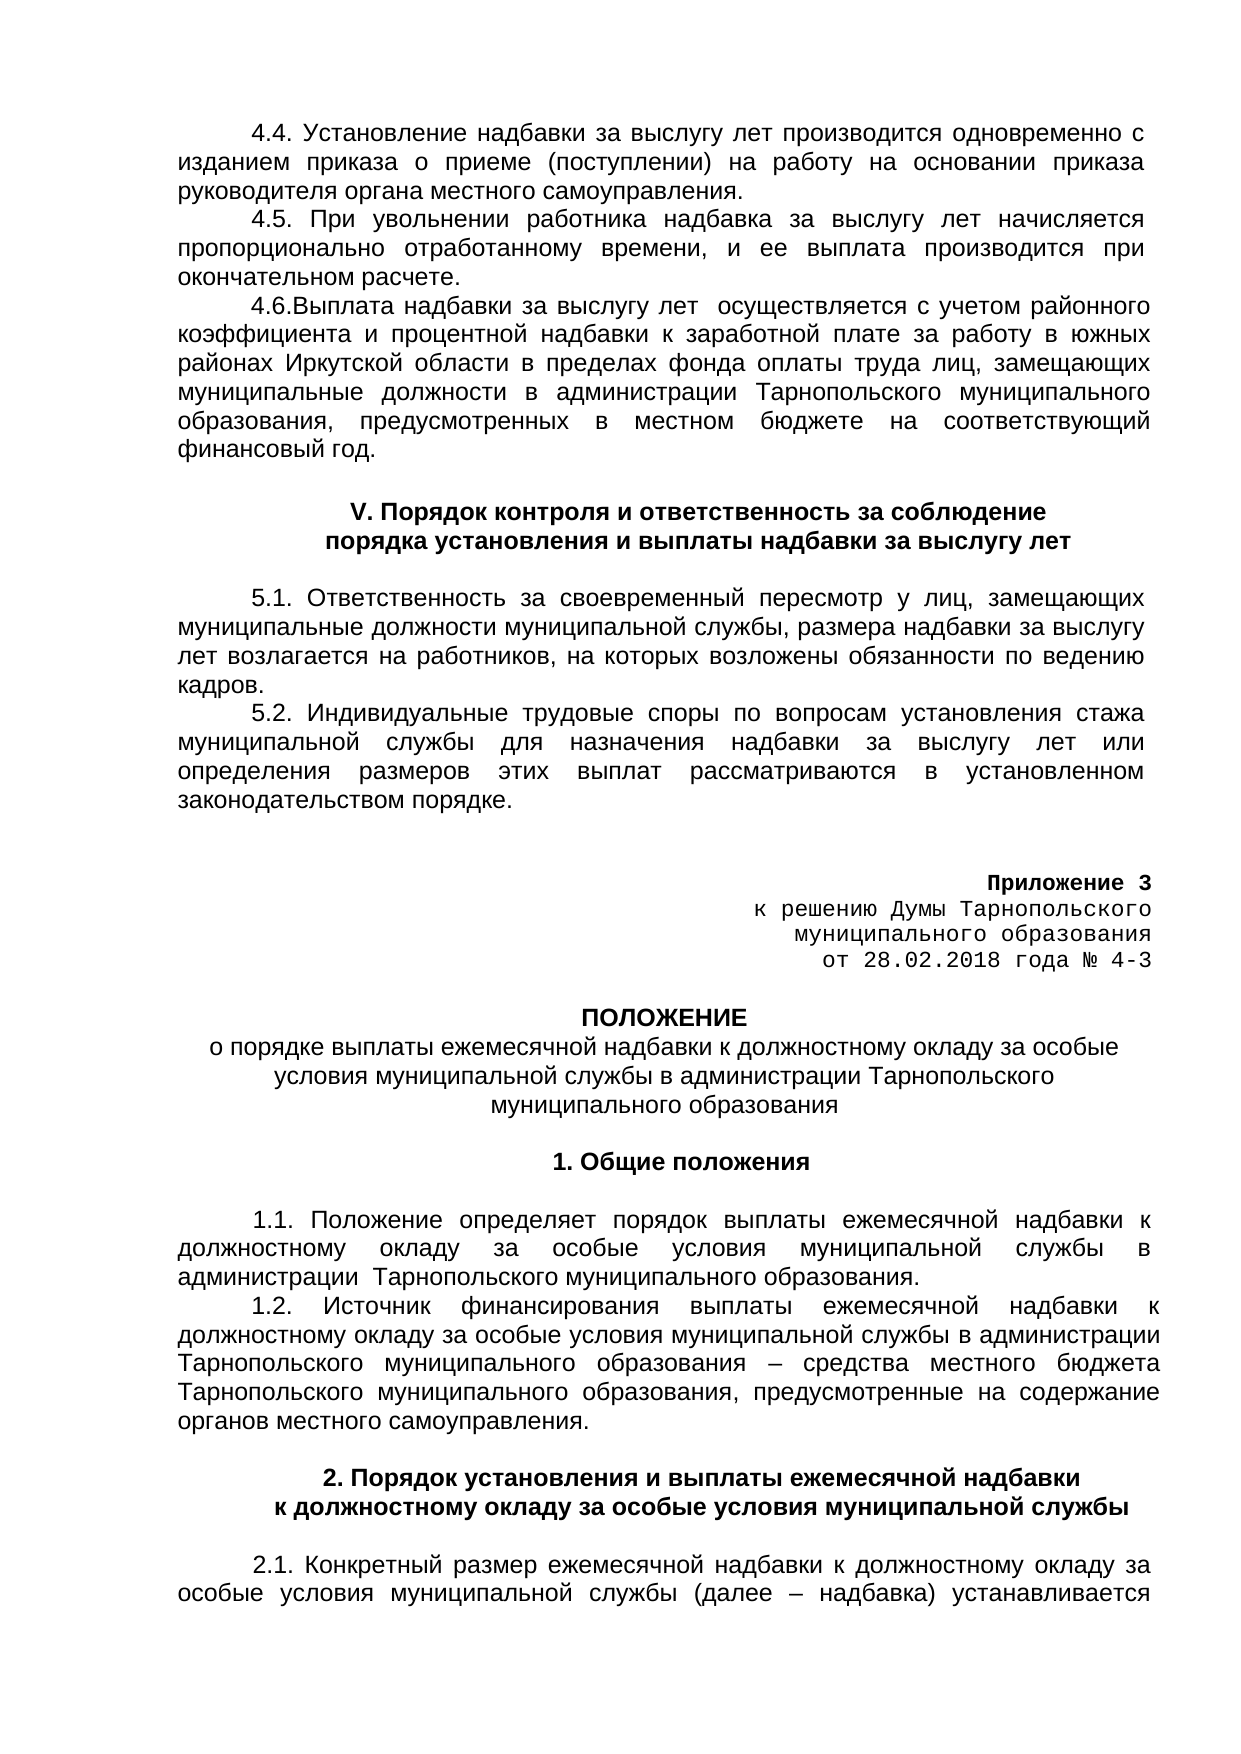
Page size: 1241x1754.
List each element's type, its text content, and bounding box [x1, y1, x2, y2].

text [177, 1550, 1152, 1607]
text 2. Порядок установления и выплаты ежемесячной надбавки [177, 1463, 1152, 1492]
text 4.5. При увольнении работника надбавка за выслугу лет начисляется пропорционально отработанному времени, и ее выплата производится при окончательном расчете. [177, 204, 1146, 291]
title 1.1. Положение определяет порядок выплаты ежемесячной надбавки к должностному окладу за особые условия муниципальной службы в администрации Тарнопольского муниципального образования. [177, 1205, 1152, 1291]
text V. Порядок контроля и ответственность за соблюдение [251, 497, 1146, 526]
text от 28.02.2018 года № 4-3 [177, 949, 1152, 975]
title ПОЛОЖЕНИЕ [177, 1003, 1152, 1032]
subtitle о порядке выплаты ежемесячной надбавки к должностному окладу за особые условия муниципальной службы в администрации Тарнопольского муниципального образования [177, 1032, 1152, 1118]
text к решению Думы Тарнопольского [177, 897, 1152, 923]
subtitle Приложение 3 [177, 871, 1152, 897]
text 1. Общие положения [177, 1147, 1115, 1176]
text 5.1. Ответственность за своевременный пересмотр у лиц, замещающих муниципальные должности муниципальной службы, размера надбавки за выслугу лет возлагается на работников, на которых возложены обязанности по ведению кадров. [177, 583, 1146, 698]
text к должностному окладу за особые условия муниципальной службы [177, 1492, 1152, 1521]
text 4.4. Установление надбавки за выслугу лет производится одновременно с изданием приказа о приеме (поступлении) на работу на основании приказа руководителя органа местного самоуправления. [177, 118, 1146, 204]
text 5.2. Индивидуальные трудовые споры по вопросам установления стажа муниципальной службы для назначения надбавки за выслугу лет или определения размеров этих выплат рассматриваются в установленном законодательством порядке. [177, 698, 1146, 813]
text 4.6.Выплата надбавки за выслугу лет осуществляется с учетом районного коэффициента и процентной надбавки к заработной плате за работу в южных районах Иркутской области в пределах фонда оплаты труда лиц, замещающих муниципальные должности в администрации Тарнопольского муниципального образования, предусмотренных в местном бюджете на соответствующий финансовый год. [177, 291, 1152, 463]
text муниципального образования [177, 923, 1152, 949]
text порядка установления и выплаты надбавки за выслугу лет [251, 526, 1146, 555]
text 1.2. Источник финансирования выплаты ежемесячной надбавки к должностному окладу за особые условия муниципальной службы в администрации Тарнопольского муниципального образования – средства местного бюджета Тарнопольского муниципального образования, предусмотренные на содержание органов местного самоуправления. [177, 1291, 1161, 1435]
